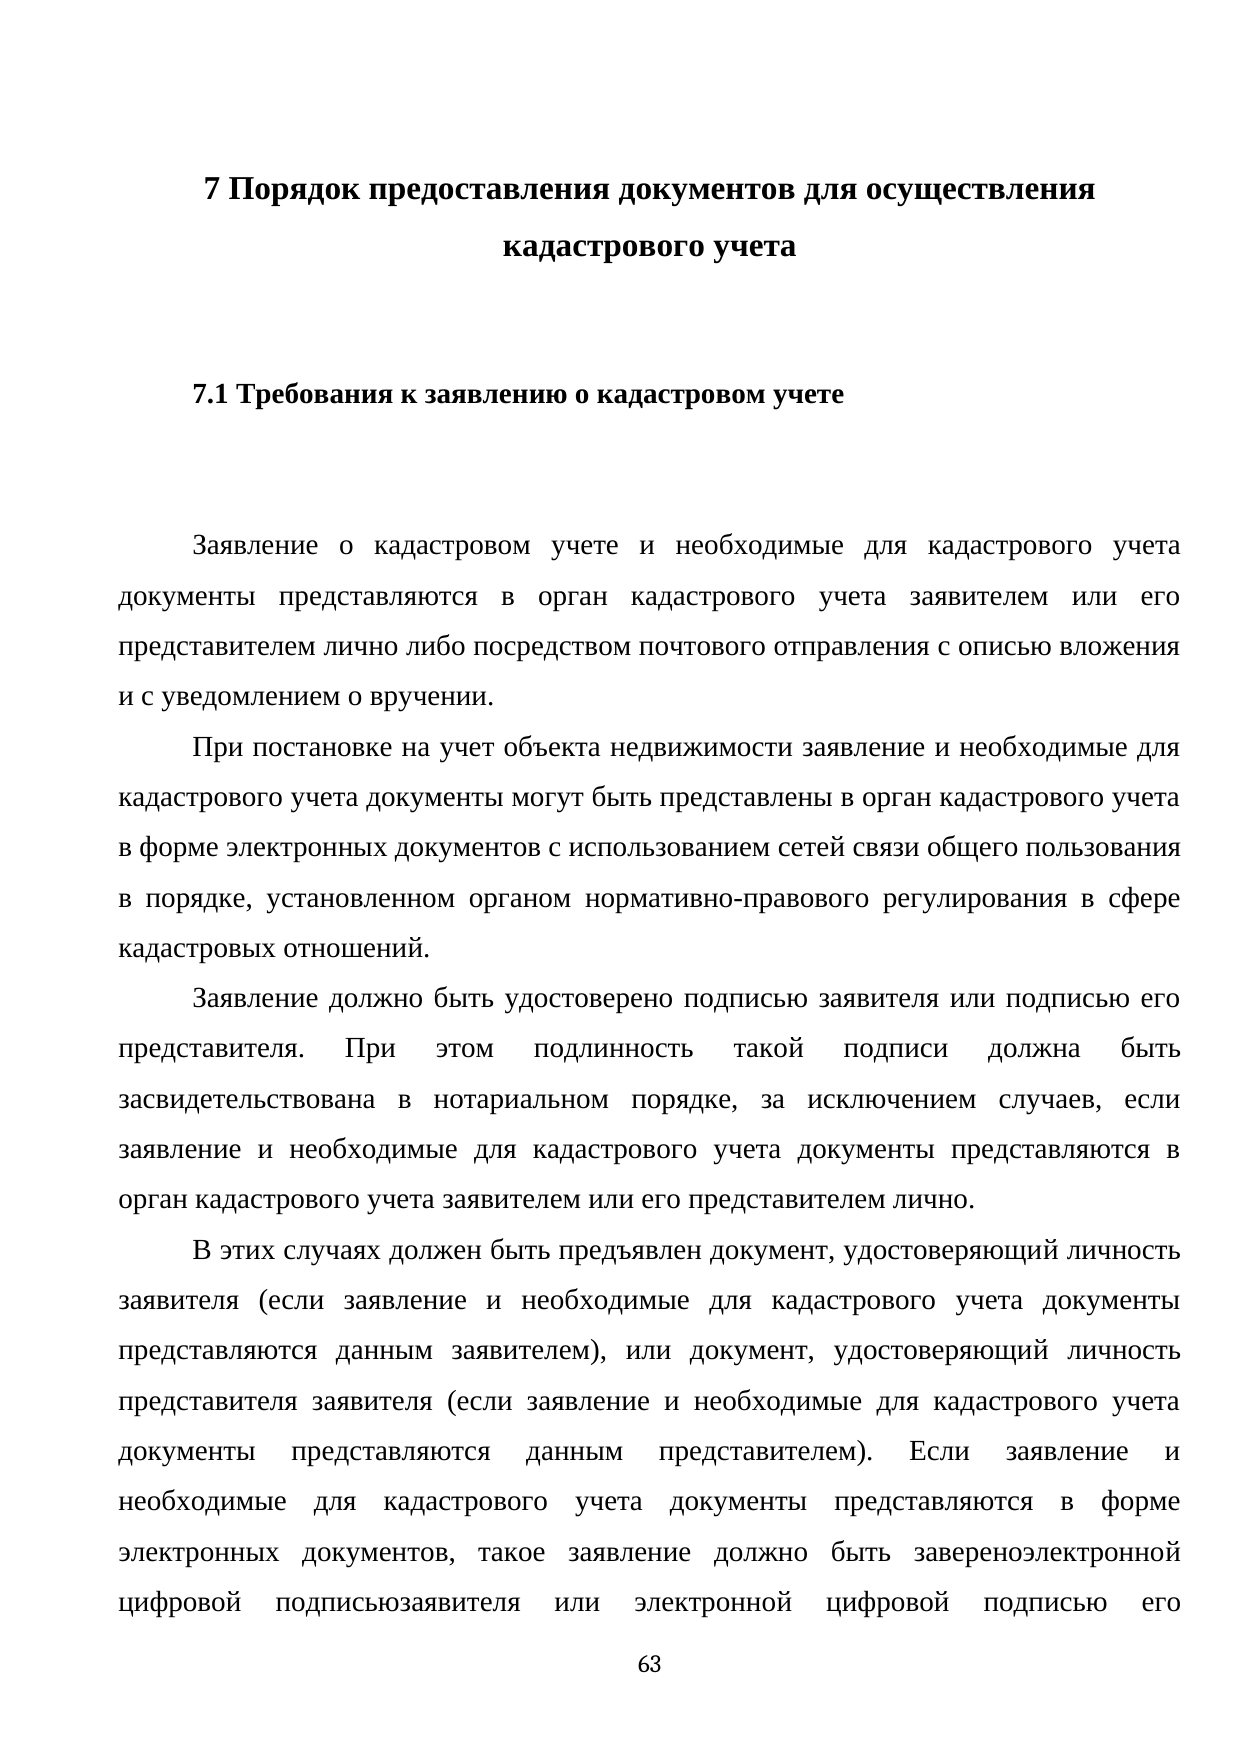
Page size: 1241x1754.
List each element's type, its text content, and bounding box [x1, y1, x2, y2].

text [118, 1232, 1181, 1618]
subtitle 7.1 Требования к заявлению о кадастровом учете [118, 377, 1181, 410]
text Заявление о кадастровом учете и необходимые для кадастрового учета документы представляются в орган кадастрового учета заявителем или его представителем лично либо посредством почтового отправления с описью вложения и с уведомлением о вручении. [118, 527, 1181, 712]
text При постановке на учет объекта недвижимости заявление и необходимые для кадастрового учета документы могут быть представлены в орган кадастрового учета в форме электронных документов с использованием сетей связи общего пользования в порядке, установленном органом нормативно-правового регулирования в сфере кадастровых отношений. [118, 729, 1181, 963]
subtitle 7 Порядок предоставления документов для осуществления кадастрового учета [118, 168, 1181, 264]
text Заявление должно быть удостоверено подписью заявителя или подписью его представителя. При этом подлинность такой подписи должна быть засвидетельствована в нотариальном порядке, за исключением случаев, если заявление и необходимые для кадастрового учета документы представляются в орган кадастрового учета заявителем или его представителем лично. [118, 980, 1181, 1215]
